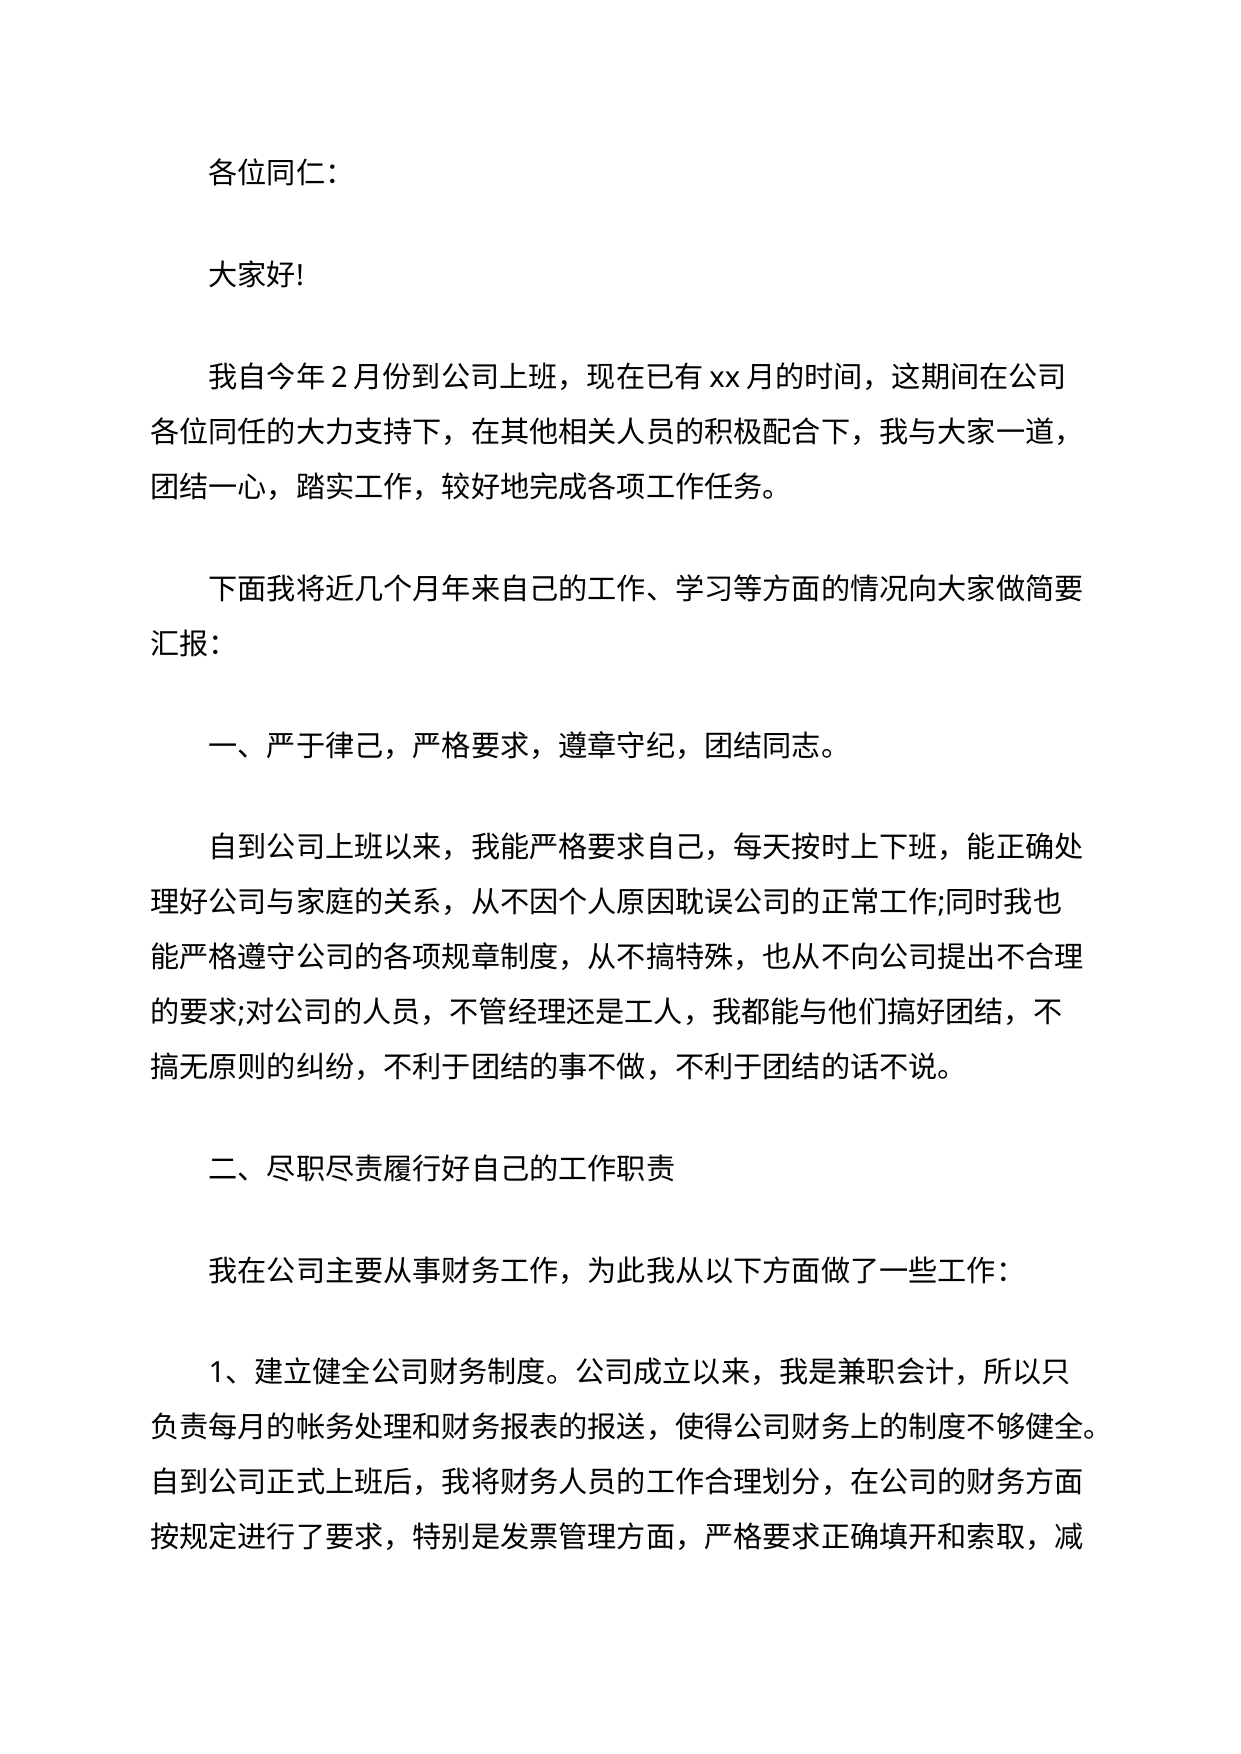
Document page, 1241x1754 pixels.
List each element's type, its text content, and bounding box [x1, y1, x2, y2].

text 二、尽职尽责履行好自己的工作职责 [150, 1145, 1090, 1188]
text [150, 1349, 1090, 1556]
text 大家好! [150, 252, 1090, 294]
text 自到公司上班以来，我能严格要求自己，每天按时上下班，能正确处理好公司与家庭的关系，从不因个人原因耽误公司的正常工作;同时我也能严格遵守公司的各项规章制度，从不搞特殊，也从不向公司提出不合理的要求;对公司的人员，不管经理还是工人，我都能与他们搞好团结，不搞无原则的纠纷，不利于团结的事不做，不利于团结的话不说。 [150, 824, 1090, 1086]
text 各位同仁： [150, 150, 1090, 192]
text 我自今年2月份到公司上班，现在已有xx月的时间，这期间在公司各位同任的大力支持下，在其他相关人员的积极配合下，我与大家一道，团结一心，踏实工作，较好地完成各项工作任务。 [150, 354, 1090, 506]
text 一、严于律己，严格要求，遵章守纪，团结同志。 [150, 722, 1090, 764]
text 下面我将近几个月年来自己的工作、学习等方面的情况向大家做简要汇报： [150, 565, 1090, 663]
text 我在公司主要从事财务工作，为此我从以下方面做了一些工作： [150, 1247, 1090, 1289]
